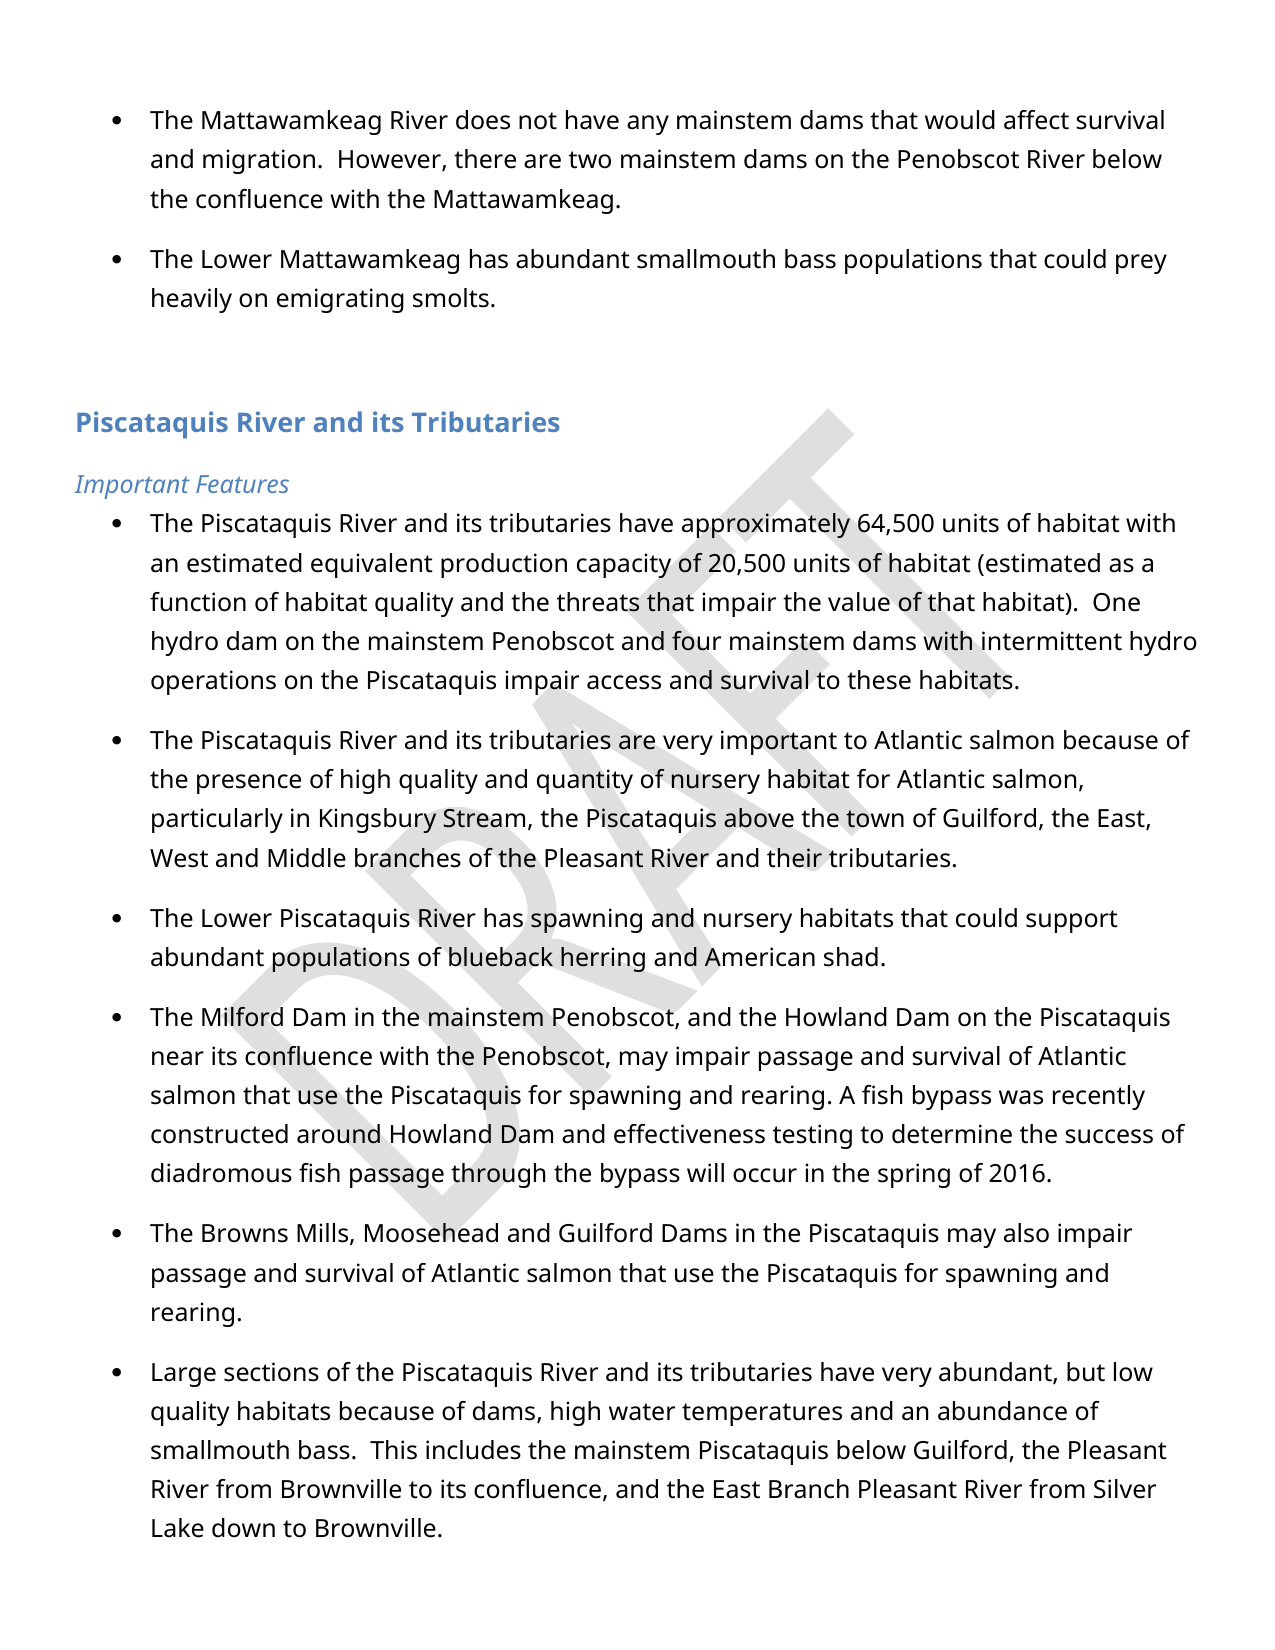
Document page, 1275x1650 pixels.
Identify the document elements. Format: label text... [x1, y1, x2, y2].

list The Browns Mills, Moosehead and Guilford Dams in the Piscataquis may also impair passage and survival of Atlantic salmon that use the Piscataquis for spawning and rearing. [112, 1216, 1200, 1328]
list The Mattawamkeag River does not have any mainstem dams that would affect survival and migration. However, there are two mainstem dams on the Penobscot River below the confluence with the Mattawamkeag. [112, 103, 1200, 215]
list The Piscataquis River and its tributaries are very important to Atlantic salmon because of the presence of high quality and quantity of nursery habitat for Atlantic salmon, particularly in Kingsbury Stream, the Piscataquis above the town of Guilford, the East, West and Middle branches of the Pleasant River and their tributaries. [112, 723, 1200, 874]
list The Lower Piscataquis River has spawning and nursery habitats that could support abundant populations of blueback herring and American shad. [112, 900, 1200, 973]
list The Piscataquis River and its tributaries have approximately 64,500 units of habitat with an estimated equivalent production capacity of 20,500 units of habitat (estimated as a function of habitat quality and the threats that impair the value of that habitat). One hydro dam on the mainstem Penobscot and four mainstem dams with intermittent hydro operations on the Piscataquis impair access and survival to these habitats. [112, 506, 1200, 697]
list The Milford Dam in the mainstem Penobscot, and the Howland Dam on the Piscataquis near its confluence with the Penobscot, may impair passage and survival of Atlantic salmon that use the Piscataquis for spawning and rearing. A fish bypass was recently constructed around Howland Dam and effectiveness testing to determine the success of diadromous fish passage through the bypass will occur in the spring of 2016. [112, 999, 1200, 1190]
list The Lower Mattawamkeag has abundant smallmouth bass populations that could prey heavily on emigrating smolts. [112, 241, 1200, 314]
text Important Features [75, 467, 1200, 501]
list Large sections of the Piscataquis River and its tributaries have very abundant, but low quality habitats because of dams, high water temperatures and an abundance of smallmouth bass. This includes the mainstem Piscataquis below Guilford, the Pleasant River from Brownville to its confluence, and the East Branch Pleasant River from Silver Lake down to Brownville. [112, 1354, 1200, 1545]
text Piscataquis River and its Tributaries [75, 404, 1200, 441]
